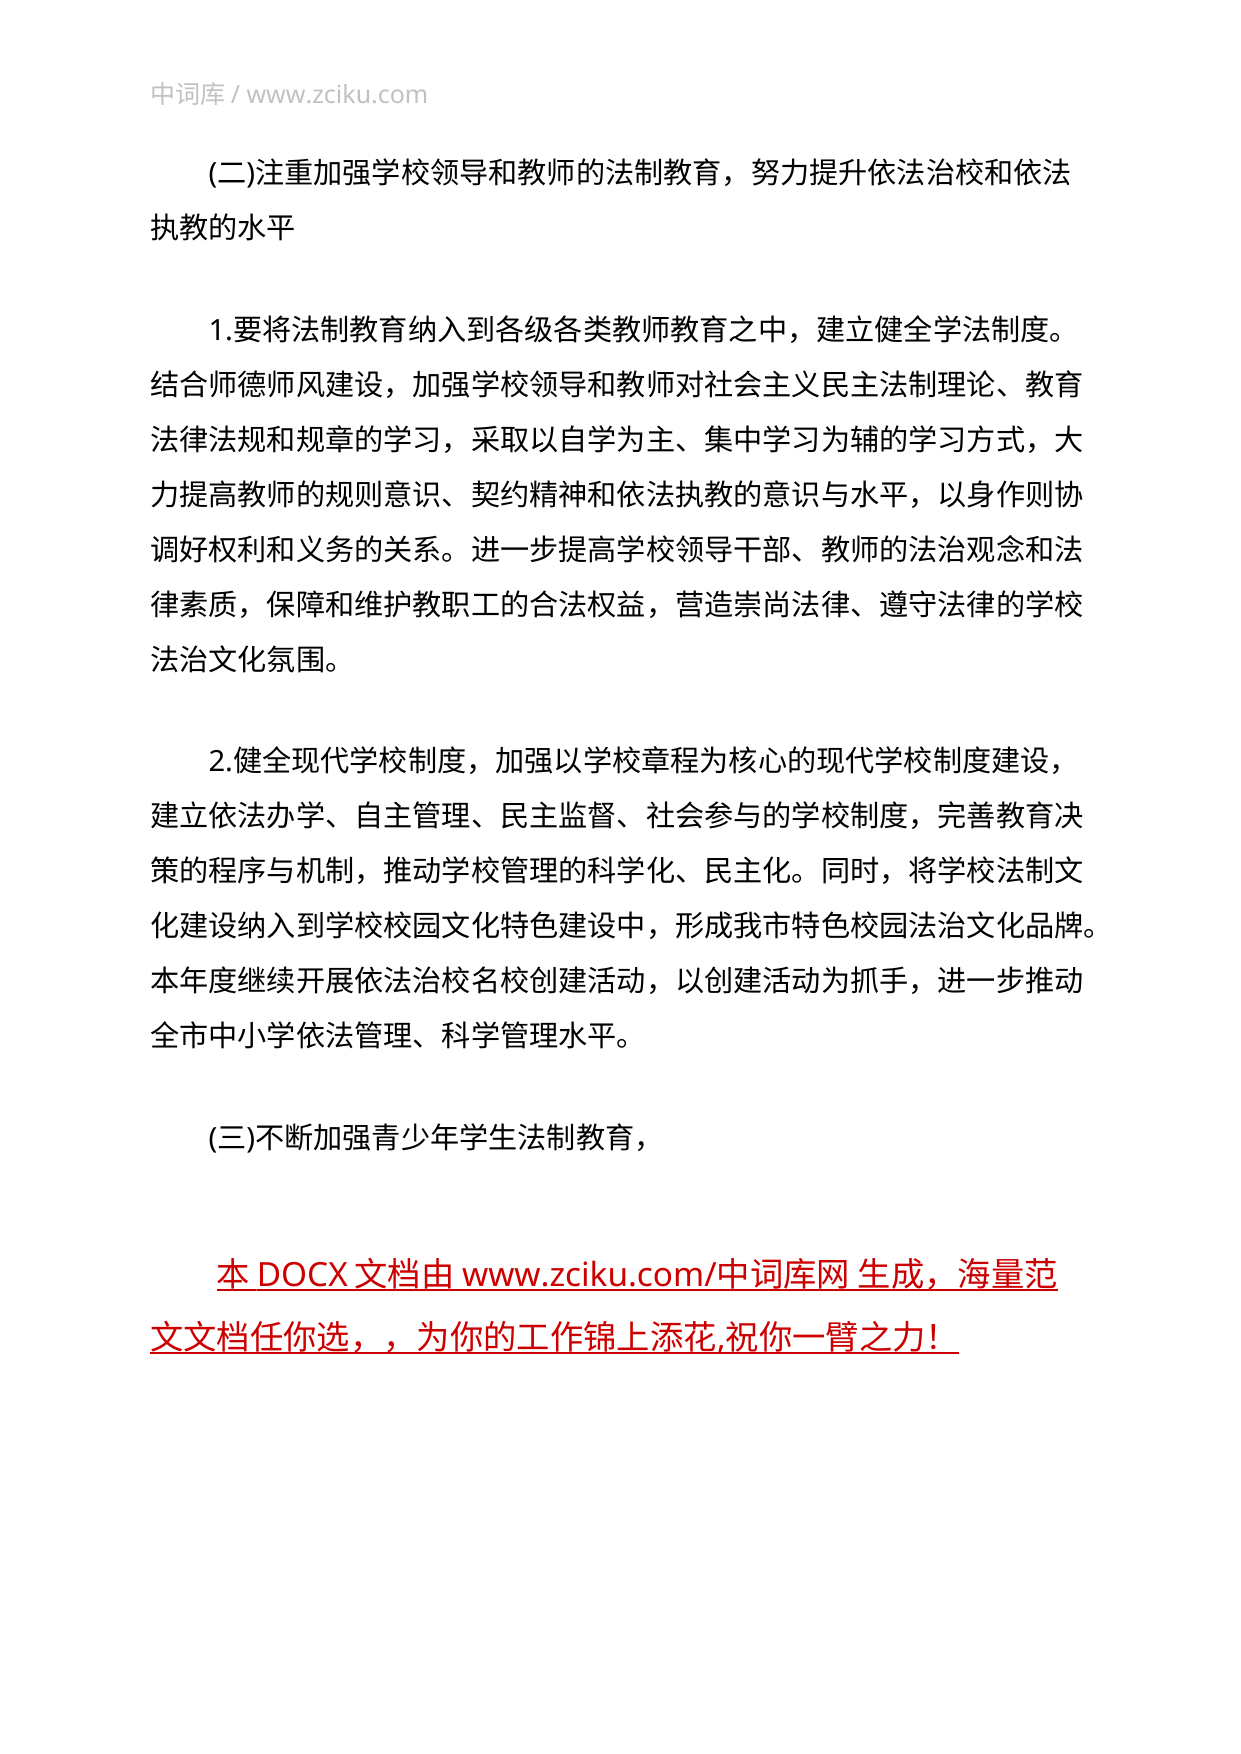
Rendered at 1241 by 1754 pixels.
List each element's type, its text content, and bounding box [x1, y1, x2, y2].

text (三)不断加强青少年学生法制教育， [150, 1114, 1090, 1157]
text (二)注重加强学校领导和教师的法制教育，努力提升依法治校和依法执教的水平 [150, 150, 1090, 247]
text 本DOCX文档由 www.zciku.com/中词库网 生成，海量范文文档任你选，，为你的工作锦上添花,祝你一臂之力！ [150, 1248, 1090, 1359]
text 1.要将法制教育纳入到各级各类教师教育之中，建立健全学法制度。结合师德师风建设，加强学校领导和教师对社会主义民主法制理论、教育法律法规和规章的学习，采取以自学为主、集中学习为辅的学习方式，大力提高教师的规则意识、契约精神和依法执教的意识与水平，以身作则协调好权利和义务的关系。进一步提高学校领导干部、教师的法治观念和法律素质，保障和维护教职工的合法权益，营造崇尚法律、遵守法律的学校法治文化氛围。 [150, 307, 1090, 678]
text 2.健全现代学校制度，加强以学校章程为核心的现代学校制度建设，建立依法办学、自主管理、民主监督、社会参与的学校制度，完善教育决策的程序与机制，推动学校管理的科学化、民主化。同时，将学校法制文化建设纳入到学校校园文化特色建设中，形成我市特色校园法治文化品牌。本年度继续开展依法治校名校创建活动，以创建活动为抓手，进一步推动全市中小学依法管理、科学管理水平。 [150, 738, 1090, 1055]
